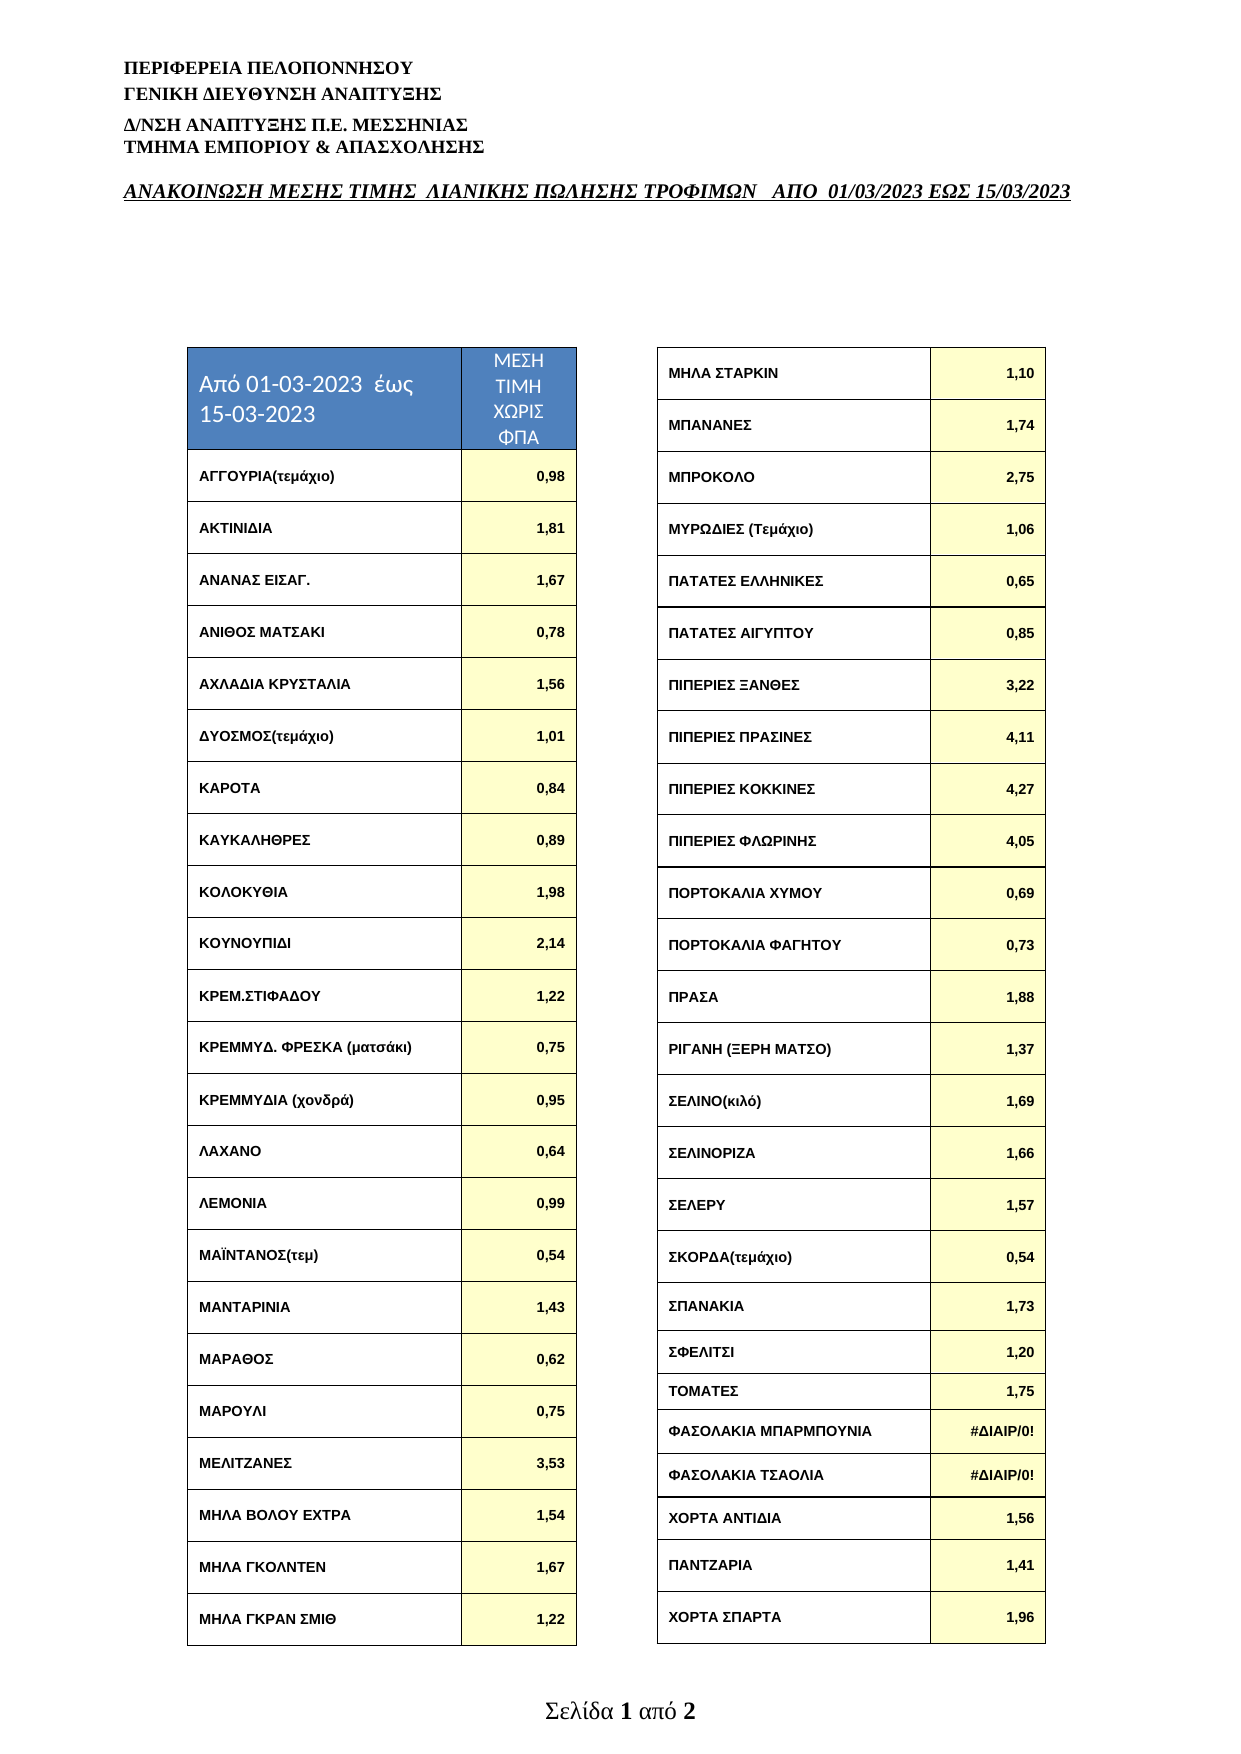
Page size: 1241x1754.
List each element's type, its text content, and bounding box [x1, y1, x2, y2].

table_cell ΠΑΤΑΤΕΣ ΕΛΛΗΝΙΚΕΣ [658, 556, 930, 606]
table_cell ΦΑΣΟΛΑΚΙΑ ΤΣΑΟΛΙΑ [658, 1454, 930, 1496]
table_cell 0,75 [462, 1022, 576, 1073]
table_cell ΧΟΡΤΑ ΣΠΑΡΤΑ [658, 1592, 930, 1643]
table_cell 1,22 [462, 1594, 576, 1645]
table_cell 1,81 [462, 502, 576, 553]
table_header Από 01-03-2023 έως 15-03-2023 [188, 348, 461, 449]
table_cell 0,78 [462, 606, 576, 657]
table_cell #ΔΙΑΙΡ/0! [931, 1454, 1045, 1496]
table_cell ΚΟΛΟΚΥΘΙΑ [188, 866, 461, 917]
table_cell 0,65 [931, 556, 1045, 606]
table_cell ΛΑΧΑΝΟ [188, 1126, 461, 1177]
table_cell ΠΟΡΤΟΚΑΛΙΑ ΧΥΜΟΥ [658, 868, 930, 918]
table_cell 1,56 [931, 1498, 1045, 1539]
table_cell 1,20 [931, 1331, 1045, 1372]
table_cell ΜΑΪΝΤΑΝΟΣ(τεμ) [188, 1230, 461, 1281]
table_cell 1,73 [931, 1283, 1045, 1330]
table_cell ΦΑΣΟΛΑΚΙΑ ΜΠΑΡΜΠΟΥΝΙΑ [658, 1410, 930, 1453]
table_cell ΠΙΠΕΡΙΕΣ ΦΛΩΡΙΝΗΣ [658, 815, 930, 866]
table_cell 0,99 [462, 1178, 576, 1229]
table_cell ΜΗΛΑ ΣΤΑΡΚΙΝ [658, 348, 930, 398]
table_cell ΜΕΛΙΤΖΑΝΕΣ [188, 1438, 461, 1489]
table_cell ΣΦΕΛΙΤΣΙ [658, 1331, 930, 1372]
table_cell 1,98 [462, 866, 576, 917]
table_cell Δ/ΝΣΗ ΑΝΑΠΤΥΞΗΣ Π.Ε. ΜΕΣΣΗΝΙΑΣ [113, 105, 1132, 136]
table_cell ΜΗΛΑ ΓΚΟΛΝΤΕΝ [188, 1542, 461, 1593]
table_cell ΛΕΜΟΝΙΑ [188, 1178, 461, 1229]
table_cell 1,10 [931, 348, 1045, 398]
table_cell 2,14 [462, 918, 576, 969]
table_cell 0,54 [931, 1231, 1045, 1282]
table_cell ΤΜΗΜΑ ΕΜΠΟΡΙΟΥ & ΑΠΑΣΧΟΛΗΣΗΣ ΑΝΑΚΟΙΝΩΣΗ ΜΕΣΗΣ ΤΙΜΗΣ ΛΙΑΝΙΚΗΣ ΠΩΛΗΣΗΣ ΤΡΟΦΙΜΩΝ ΑΠΟ 01/03/2023 ΕΩΣ 15/03/2023 [113, 136, 1132, 225]
table_cell ΠΙΠΕΡΙΕΣ ΠΡΑΣΙΝΕΣ [658, 711, 930, 762]
table_cell 0,64 [462, 1126, 576, 1177]
table_cell ΚΡΕΜ.ΣΤΙΦΑΔΟΥ [188, 970, 461, 1021]
table_cell 1,88 [931, 971, 1045, 1022]
table_cell 4,05 [931, 815, 1045, 866]
table_cell ΧΟΡΤΑ ΑΝΤΙΔΙΑ [658, 1498, 930, 1539]
table_cell ΤΟΜΑΤΕΣ [658, 1374, 930, 1409]
table_cell ΜΑΡΟΥΛΙ [188, 1386, 461, 1437]
table_cell ΡΙΓΑΝΗ (ΞΕΡΗ ΜΑΤΣΟ) [658, 1023, 930, 1074]
table_cell 1,37 [931, 1023, 1045, 1074]
table_cell 1,56 [462, 658, 576, 709]
table_cell 1,66 [931, 1127, 1045, 1178]
table_cell ΑΝΑΝΑΣ ΕΙΣΑΓ. [188, 554, 461, 605]
table_cell ΚΡΕΜΜΥΔ. ΦΡΕΣΚΑ (ματσάκι) [188, 1022, 461, 1073]
table_cell ΜΠΑΝΑΝΕΣ [658, 400, 930, 451]
table_cell ΓΕΝΙΚΗ ΔΙΕΥΘΥΝΣΗ ΑΝΑΠΤΥΞΗΣ [113, 78, 1132, 105]
table_cell 0,54 [462, 1230, 576, 1281]
table_cell 0,84 [462, 762, 576, 813]
table_cell 1,43 [462, 1282, 576, 1333]
table_cell ΜΗΛΑ ΓΚΡΑΝ ΣΜΙΘ [188, 1594, 461, 1645]
table_cell 0,69 [931, 868, 1045, 918]
table_cell ΚΡΕΜΜΥΔΙΑ (χονδρά) [188, 1074, 461, 1125]
table_cell 0,95 [462, 1074, 576, 1125]
table_cell ΣΚΟΡΔΑ(τεμάχιο) [658, 1231, 930, 1282]
table_cell ΠΑΤΑΤΕΣ ΑΙΓΥΠΤΟΥ [658, 608, 930, 658]
table_cell 1,41 [931, 1540, 1045, 1591]
table_cell 1,06 [931, 504, 1045, 554]
table_cell ΜΠΡΟΚΟΛΟ [658, 452, 930, 502]
table_cell ΜΑΡΑΘΟΣ [188, 1334, 461, 1385]
table_cell ΣΕΛΙΝΟ(κιλό) [658, 1075, 930, 1126]
table_cell ΚΑΡΟΤΑ [188, 762, 461, 813]
table_cell 1,57 [931, 1179, 1045, 1230]
table_cell 1,54 [462, 1490, 576, 1541]
table_cell ΔΥΟΣΜΟΣ(τεμάχιο) [188, 710, 461, 761]
table_header ΠΕΡΙΦΕΡΕΙΑ ΠΕΛΟΠΟΝΝΗΣΟΥ [113, 38, 1132, 78]
table_cell ΑΝΙΘΟΣ ΜΑΤΣΑΚΙ [188, 606, 461, 657]
table_cell ΑΧΛΑΔΙΑ ΚΡΥΣΤΑΛΙΑ [188, 658, 461, 709]
table_cell ΣΕΛΕΡΥ [658, 1179, 930, 1230]
table_cell 0,98 [462, 450, 576, 501]
table_cell 1,67 [462, 1542, 576, 1593]
table_cell ΑΓΓΟΥΡΙΑ(τεμάχιο) [188, 450, 461, 501]
table_cell 3,22 [931, 660, 1045, 710]
table_cell 1,69 [931, 1075, 1045, 1126]
table_cell ΜΗΛΑ ΒΟΛΟΥ ΕΧΤΡΑ [188, 1490, 461, 1541]
table_cell 0,73 [931, 919, 1045, 970]
table_cell ΠΟΡΤΟΚΑΛΙΑ ΦΑΓΗΤΟΥ [658, 919, 930, 970]
table_cell ΚΑΥΚΑΛΗΘΡΕΣ [188, 814, 461, 865]
table_cell 2,75 [931, 452, 1045, 502]
table_cell 0,75 [462, 1386, 576, 1437]
table_cell ΠΡΑΣΑ [658, 971, 930, 1022]
table_cell 1,75 [931, 1374, 1045, 1409]
table_cell 4,11 [931, 711, 1045, 762]
table_cell ΠΙΠΕΡΙΕΣ ΞΑΝΘΕΣ [658, 660, 930, 710]
table_cell 1,22 [462, 970, 576, 1021]
table_cell ΠΑΝΤΖΑΡΙΑ [658, 1540, 930, 1591]
table_cell 1,01 [462, 710, 576, 761]
table_cell ΣΠΑΝΑΚΙΑ [658, 1283, 930, 1330]
table_cell ΣΕΛΙΝΟΡΙΖΑ [658, 1127, 930, 1178]
table_cell 4,27 [931, 764, 1045, 814]
table_cell ΚΟΥΝΟΥΠΙΔΙ [188, 918, 461, 969]
table_cell 3,53 [462, 1438, 576, 1489]
table_cell ΜΑΝΤΑΡΙΝΙΑ [188, 1282, 461, 1333]
table_cell ΠΙΠΕΡΙΕΣ ΚΟΚΚΙΝΕΣ [658, 764, 930, 814]
table_cell 0,89 [462, 814, 576, 865]
table_cell 1,96 [931, 1592, 1045, 1643]
table_cell ΑΚΤΙΝΙΔΙΑ [188, 502, 461, 553]
table_cell 0,85 [931, 608, 1045, 658]
table_cell 1,74 [931, 400, 1045, 451]
table_cell 0,62 [462, 1334, 576, 1385]
table_cell #ΔΙΑΙΡ/0! [931, 1410, 1045, 1453]
table_header ΜΕΣΗ ΤΙΜΗ ΧΩΡΙΣ ΦΠΑ [462, 348, 576, 449]
table_cell ΜΥΡΩΔΙΕΣ (Τεμάχιο) [658, 504, 930, 554]
table_cell 1,67 [462, 554, 576, 605]
